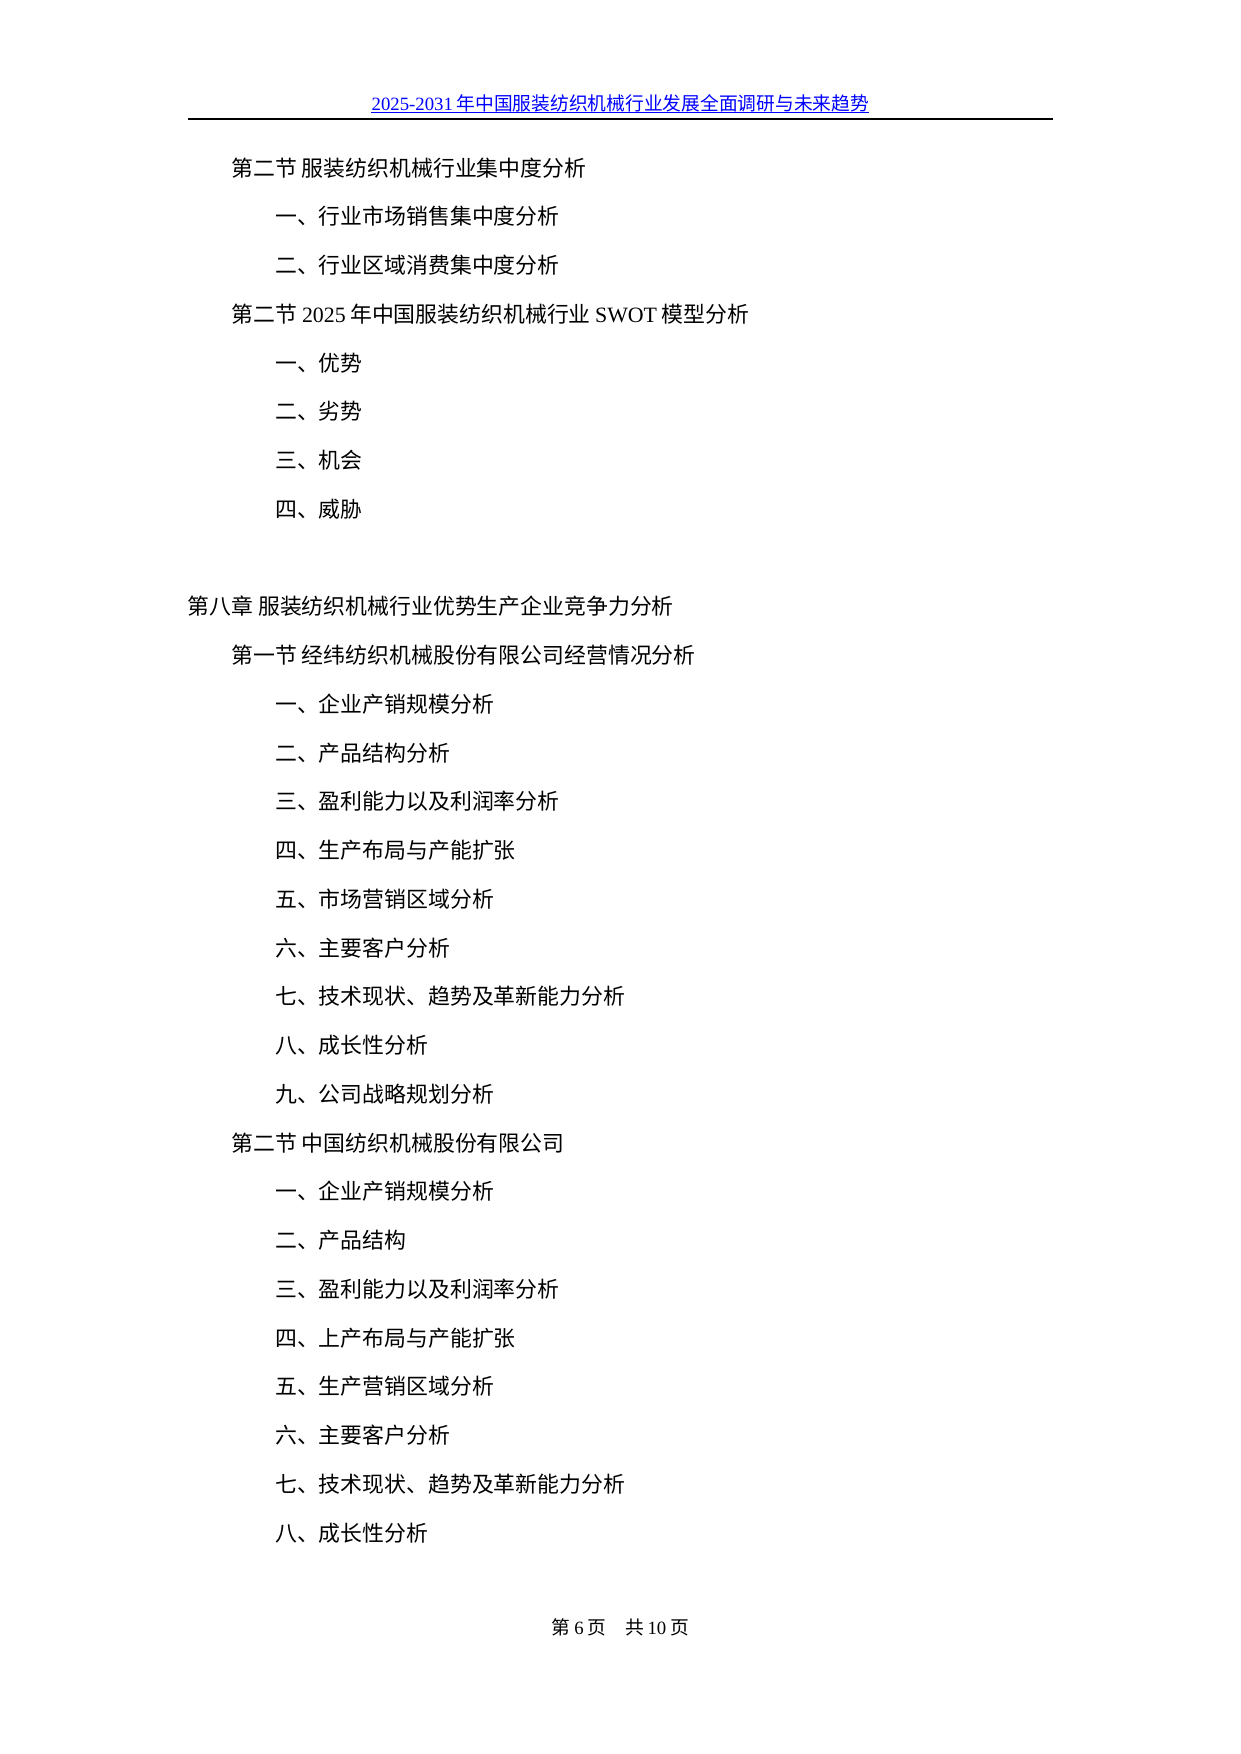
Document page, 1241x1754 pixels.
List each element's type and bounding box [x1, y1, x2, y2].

text [187, 150, 1053, 1548]
